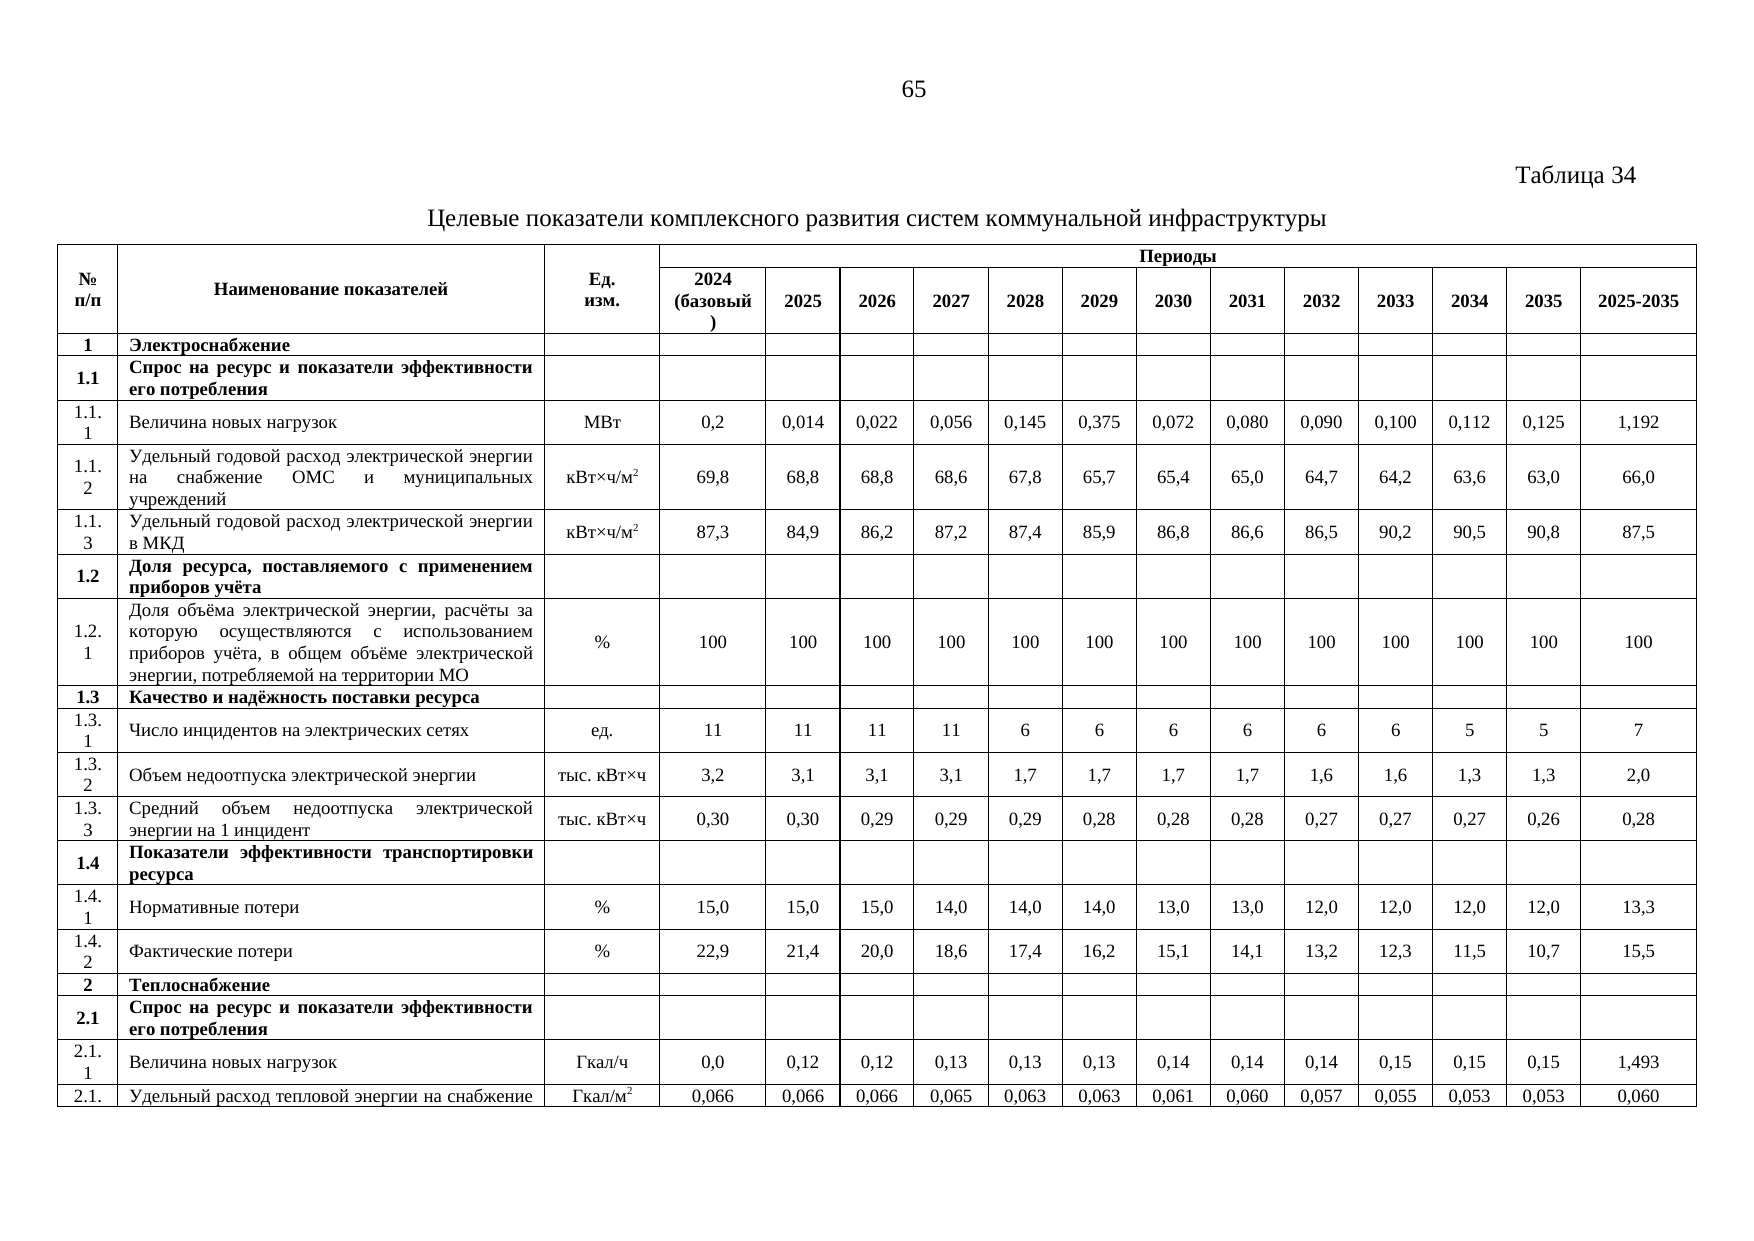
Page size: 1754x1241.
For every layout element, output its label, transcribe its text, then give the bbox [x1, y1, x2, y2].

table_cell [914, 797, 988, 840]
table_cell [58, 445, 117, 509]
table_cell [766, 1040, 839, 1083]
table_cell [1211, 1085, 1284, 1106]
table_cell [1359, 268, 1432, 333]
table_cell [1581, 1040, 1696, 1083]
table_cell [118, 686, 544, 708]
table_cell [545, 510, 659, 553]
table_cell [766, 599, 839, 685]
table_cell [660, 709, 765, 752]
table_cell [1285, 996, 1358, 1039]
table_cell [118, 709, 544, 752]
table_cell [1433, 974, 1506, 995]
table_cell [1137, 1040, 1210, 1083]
text Таблица 34 [118, 160, 1636, 189]
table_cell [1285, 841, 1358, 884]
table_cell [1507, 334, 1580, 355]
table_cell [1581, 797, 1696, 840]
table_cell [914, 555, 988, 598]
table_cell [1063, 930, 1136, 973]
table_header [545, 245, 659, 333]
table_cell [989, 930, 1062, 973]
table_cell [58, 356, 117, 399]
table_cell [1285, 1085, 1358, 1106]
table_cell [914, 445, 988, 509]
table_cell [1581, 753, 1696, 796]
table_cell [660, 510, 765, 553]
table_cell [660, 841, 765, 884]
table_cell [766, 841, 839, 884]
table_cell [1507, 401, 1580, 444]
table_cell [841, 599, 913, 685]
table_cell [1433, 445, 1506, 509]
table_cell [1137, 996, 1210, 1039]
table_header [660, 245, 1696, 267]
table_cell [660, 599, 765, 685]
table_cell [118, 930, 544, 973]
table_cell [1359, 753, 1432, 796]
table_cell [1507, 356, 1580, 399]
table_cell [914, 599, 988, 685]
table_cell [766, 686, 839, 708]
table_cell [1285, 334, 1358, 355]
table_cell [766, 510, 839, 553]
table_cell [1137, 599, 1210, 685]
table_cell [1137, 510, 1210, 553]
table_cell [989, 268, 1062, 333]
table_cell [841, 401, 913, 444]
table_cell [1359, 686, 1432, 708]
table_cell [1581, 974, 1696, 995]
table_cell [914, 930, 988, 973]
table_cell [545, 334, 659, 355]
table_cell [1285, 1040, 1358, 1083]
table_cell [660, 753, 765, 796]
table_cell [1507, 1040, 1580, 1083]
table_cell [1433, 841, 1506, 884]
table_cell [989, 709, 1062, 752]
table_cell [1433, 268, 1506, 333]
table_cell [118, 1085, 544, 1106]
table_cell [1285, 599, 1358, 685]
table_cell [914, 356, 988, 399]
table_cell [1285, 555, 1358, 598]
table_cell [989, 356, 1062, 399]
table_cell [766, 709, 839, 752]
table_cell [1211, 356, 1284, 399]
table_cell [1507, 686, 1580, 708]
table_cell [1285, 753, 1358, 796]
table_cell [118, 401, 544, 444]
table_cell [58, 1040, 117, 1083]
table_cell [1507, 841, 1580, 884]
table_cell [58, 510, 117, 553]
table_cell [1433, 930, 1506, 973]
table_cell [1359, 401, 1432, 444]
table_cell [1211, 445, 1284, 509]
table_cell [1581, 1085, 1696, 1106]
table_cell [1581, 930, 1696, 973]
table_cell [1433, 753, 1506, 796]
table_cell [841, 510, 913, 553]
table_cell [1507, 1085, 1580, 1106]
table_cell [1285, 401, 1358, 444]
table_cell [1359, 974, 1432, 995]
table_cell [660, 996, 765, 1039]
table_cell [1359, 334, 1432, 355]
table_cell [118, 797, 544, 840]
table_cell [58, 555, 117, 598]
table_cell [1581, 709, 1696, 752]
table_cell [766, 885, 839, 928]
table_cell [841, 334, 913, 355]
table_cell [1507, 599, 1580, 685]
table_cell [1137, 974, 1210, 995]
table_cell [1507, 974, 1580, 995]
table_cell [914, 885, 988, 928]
text Целевые показатели комплексного развития систем коммунальной инфраструктуры [118, 203, 1636, 232]
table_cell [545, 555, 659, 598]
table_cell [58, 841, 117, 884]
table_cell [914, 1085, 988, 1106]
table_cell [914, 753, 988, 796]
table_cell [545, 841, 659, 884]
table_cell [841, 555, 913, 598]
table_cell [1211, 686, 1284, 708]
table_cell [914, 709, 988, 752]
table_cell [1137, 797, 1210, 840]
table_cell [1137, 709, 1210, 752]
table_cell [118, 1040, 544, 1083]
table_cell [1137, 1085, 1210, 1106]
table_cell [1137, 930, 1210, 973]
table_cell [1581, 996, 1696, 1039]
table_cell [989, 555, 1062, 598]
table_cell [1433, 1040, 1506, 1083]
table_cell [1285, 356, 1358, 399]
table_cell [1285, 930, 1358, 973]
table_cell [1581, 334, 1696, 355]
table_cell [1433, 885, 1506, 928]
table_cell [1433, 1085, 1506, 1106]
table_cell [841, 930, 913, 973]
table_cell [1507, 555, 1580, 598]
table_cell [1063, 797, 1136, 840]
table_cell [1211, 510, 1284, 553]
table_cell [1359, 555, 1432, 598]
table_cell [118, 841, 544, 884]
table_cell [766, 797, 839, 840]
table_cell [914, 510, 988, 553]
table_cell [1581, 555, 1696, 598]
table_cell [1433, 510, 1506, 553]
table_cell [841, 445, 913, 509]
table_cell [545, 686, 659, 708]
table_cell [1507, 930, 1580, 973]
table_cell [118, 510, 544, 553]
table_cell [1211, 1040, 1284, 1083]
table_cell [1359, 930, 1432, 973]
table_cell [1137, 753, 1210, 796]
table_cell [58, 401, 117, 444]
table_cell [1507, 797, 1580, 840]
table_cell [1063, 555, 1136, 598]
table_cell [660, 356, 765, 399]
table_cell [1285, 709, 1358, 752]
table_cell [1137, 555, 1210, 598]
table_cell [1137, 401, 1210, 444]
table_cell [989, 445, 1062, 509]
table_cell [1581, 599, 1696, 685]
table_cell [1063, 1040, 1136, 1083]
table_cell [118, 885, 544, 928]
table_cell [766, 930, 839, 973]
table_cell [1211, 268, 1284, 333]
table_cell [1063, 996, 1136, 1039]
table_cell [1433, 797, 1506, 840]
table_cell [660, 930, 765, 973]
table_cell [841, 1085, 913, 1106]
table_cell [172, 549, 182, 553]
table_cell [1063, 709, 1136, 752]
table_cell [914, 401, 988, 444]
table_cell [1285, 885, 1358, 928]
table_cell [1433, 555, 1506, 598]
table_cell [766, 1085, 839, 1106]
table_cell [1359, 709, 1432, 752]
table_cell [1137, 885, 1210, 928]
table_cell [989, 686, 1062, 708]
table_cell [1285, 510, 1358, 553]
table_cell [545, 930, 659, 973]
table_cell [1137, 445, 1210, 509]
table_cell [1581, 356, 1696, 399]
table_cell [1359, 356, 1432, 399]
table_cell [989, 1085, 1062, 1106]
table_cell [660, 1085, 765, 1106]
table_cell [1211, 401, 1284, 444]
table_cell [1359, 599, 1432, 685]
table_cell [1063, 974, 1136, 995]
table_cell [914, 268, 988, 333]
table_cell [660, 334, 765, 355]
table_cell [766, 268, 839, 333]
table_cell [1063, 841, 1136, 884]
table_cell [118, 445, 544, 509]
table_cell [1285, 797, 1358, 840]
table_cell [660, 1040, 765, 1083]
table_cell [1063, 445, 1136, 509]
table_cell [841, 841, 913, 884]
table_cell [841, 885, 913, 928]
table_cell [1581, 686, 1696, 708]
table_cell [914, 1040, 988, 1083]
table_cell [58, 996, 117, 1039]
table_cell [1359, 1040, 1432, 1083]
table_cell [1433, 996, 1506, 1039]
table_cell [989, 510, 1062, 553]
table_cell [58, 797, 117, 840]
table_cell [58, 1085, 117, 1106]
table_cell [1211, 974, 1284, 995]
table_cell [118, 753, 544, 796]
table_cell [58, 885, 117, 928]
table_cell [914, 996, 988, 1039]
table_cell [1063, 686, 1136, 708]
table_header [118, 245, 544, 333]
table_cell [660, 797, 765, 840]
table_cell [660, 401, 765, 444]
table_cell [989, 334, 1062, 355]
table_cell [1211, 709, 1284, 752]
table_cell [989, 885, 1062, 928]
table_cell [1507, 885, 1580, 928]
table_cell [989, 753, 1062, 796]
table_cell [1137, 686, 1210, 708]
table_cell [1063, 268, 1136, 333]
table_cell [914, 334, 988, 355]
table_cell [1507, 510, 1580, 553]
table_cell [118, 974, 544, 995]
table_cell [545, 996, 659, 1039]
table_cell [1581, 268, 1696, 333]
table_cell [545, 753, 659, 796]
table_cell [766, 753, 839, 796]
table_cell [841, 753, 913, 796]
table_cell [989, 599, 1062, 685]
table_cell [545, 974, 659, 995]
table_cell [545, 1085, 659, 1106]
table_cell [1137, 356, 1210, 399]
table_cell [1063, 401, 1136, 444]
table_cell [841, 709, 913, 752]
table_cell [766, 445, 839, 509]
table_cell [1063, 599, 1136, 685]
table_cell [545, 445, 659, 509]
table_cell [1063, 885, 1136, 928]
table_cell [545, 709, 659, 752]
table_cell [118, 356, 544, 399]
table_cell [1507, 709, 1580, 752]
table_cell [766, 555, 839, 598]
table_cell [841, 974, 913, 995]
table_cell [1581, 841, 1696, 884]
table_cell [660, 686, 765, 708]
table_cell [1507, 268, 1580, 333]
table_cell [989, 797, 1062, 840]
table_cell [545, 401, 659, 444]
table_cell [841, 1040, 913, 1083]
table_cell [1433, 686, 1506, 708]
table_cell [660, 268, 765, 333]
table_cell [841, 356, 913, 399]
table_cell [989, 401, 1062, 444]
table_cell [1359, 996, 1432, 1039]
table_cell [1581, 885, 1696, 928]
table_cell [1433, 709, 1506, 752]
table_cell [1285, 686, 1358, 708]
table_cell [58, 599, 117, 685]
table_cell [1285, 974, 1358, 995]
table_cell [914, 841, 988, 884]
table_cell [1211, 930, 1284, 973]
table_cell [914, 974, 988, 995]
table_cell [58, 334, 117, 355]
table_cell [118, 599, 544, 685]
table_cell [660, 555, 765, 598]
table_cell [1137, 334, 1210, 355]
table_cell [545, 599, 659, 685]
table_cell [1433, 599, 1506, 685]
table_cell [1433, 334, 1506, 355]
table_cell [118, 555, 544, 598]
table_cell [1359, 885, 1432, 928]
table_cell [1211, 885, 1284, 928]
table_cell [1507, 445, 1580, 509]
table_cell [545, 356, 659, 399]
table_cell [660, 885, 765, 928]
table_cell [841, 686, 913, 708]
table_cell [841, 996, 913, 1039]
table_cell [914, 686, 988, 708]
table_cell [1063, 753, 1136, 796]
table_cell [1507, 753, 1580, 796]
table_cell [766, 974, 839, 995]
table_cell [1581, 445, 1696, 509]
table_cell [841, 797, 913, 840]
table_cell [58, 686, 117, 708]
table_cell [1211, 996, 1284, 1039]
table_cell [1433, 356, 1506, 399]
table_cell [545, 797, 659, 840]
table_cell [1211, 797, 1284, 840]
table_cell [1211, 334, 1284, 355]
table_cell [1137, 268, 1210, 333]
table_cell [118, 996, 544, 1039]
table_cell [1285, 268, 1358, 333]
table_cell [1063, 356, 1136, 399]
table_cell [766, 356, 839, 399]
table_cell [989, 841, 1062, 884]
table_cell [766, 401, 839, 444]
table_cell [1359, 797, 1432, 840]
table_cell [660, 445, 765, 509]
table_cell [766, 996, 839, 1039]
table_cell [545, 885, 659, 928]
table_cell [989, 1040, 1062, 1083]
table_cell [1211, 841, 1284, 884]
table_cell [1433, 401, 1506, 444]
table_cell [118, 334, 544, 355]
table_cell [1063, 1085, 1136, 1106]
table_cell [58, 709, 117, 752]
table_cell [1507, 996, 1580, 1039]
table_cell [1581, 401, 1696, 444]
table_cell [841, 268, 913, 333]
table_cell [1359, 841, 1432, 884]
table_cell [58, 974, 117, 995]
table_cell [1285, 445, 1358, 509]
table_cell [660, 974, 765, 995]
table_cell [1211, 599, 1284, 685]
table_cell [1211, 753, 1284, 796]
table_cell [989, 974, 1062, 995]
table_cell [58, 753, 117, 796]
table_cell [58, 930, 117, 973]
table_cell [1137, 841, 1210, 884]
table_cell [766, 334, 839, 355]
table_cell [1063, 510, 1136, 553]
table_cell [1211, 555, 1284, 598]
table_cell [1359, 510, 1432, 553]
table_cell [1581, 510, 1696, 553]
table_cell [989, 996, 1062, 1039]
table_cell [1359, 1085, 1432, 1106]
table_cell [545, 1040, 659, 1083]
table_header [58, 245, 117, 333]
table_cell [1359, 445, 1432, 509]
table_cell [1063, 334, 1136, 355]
